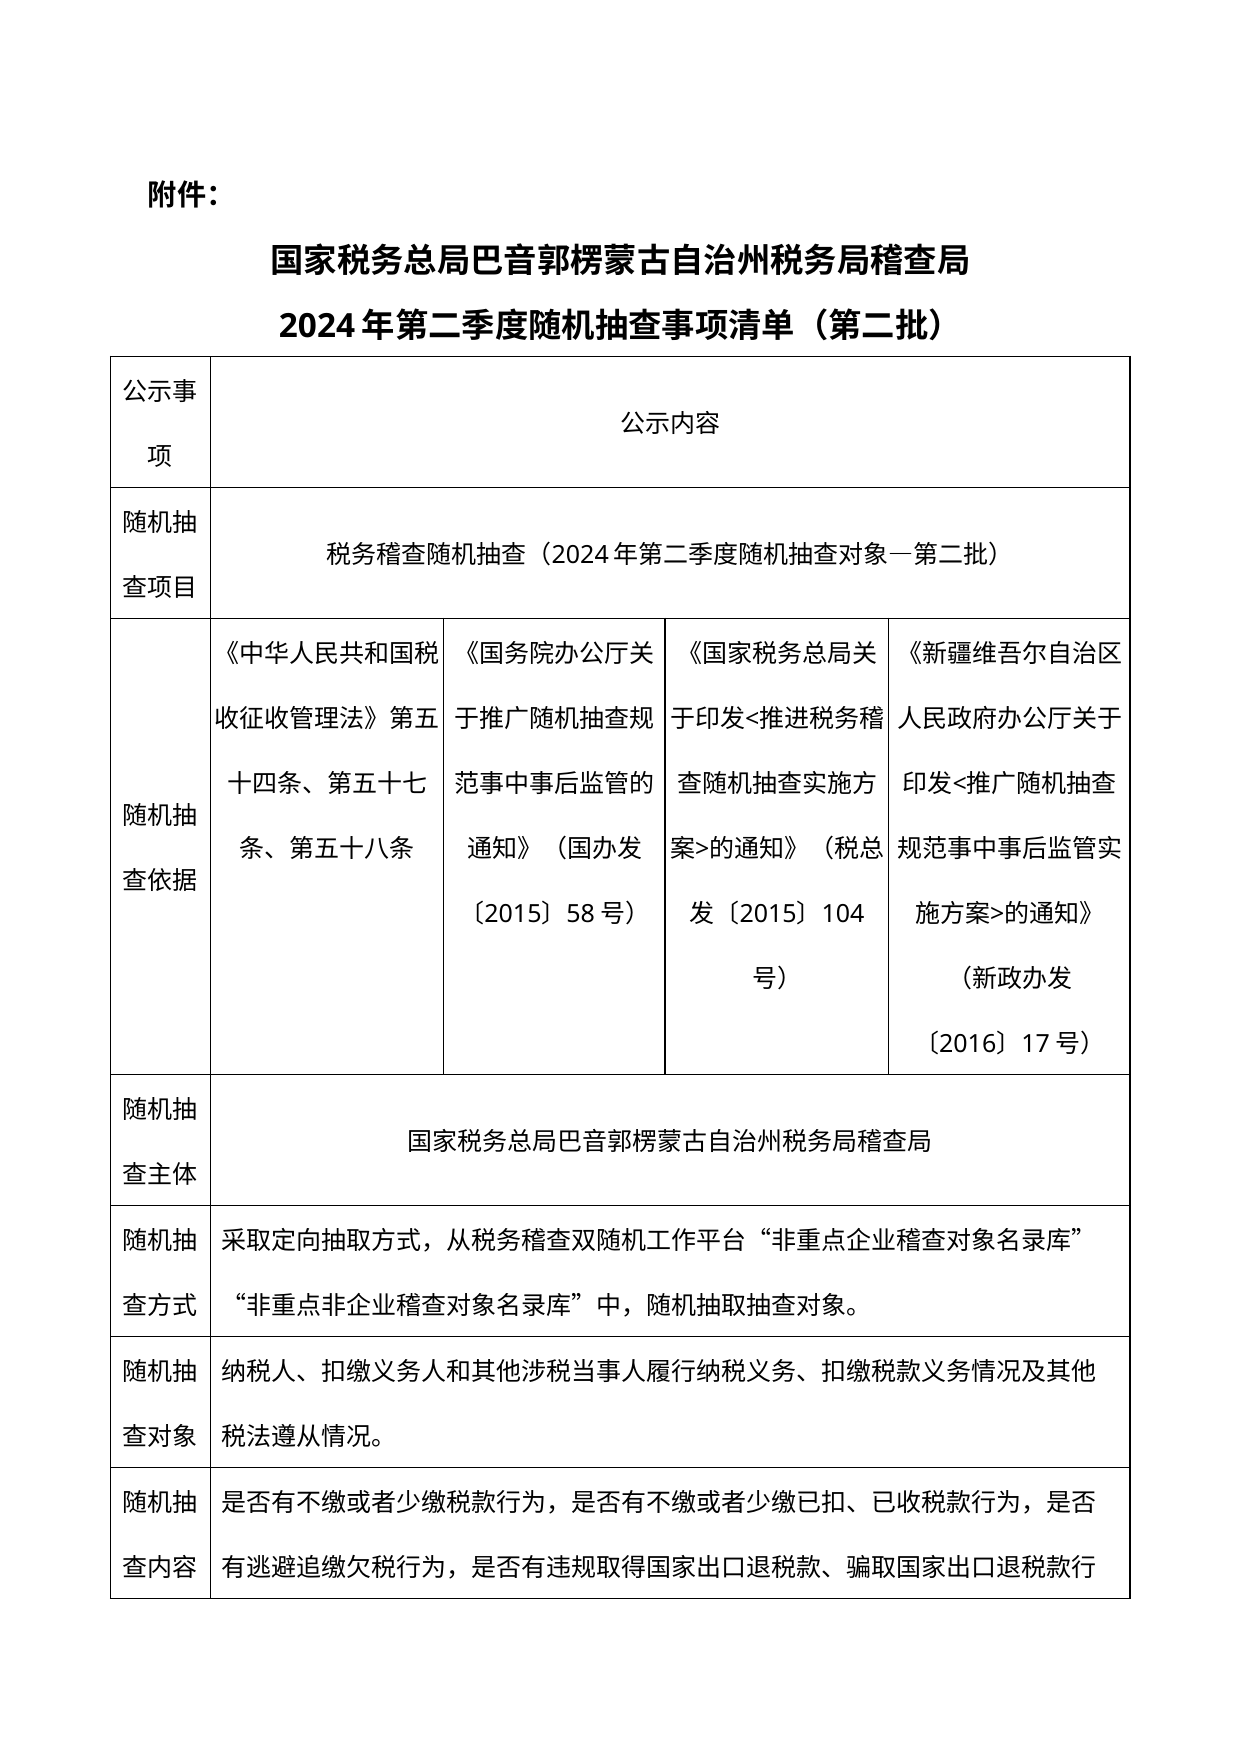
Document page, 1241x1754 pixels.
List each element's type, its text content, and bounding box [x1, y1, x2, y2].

table_cell 国家税务总局巴音郭楞蒙古自治州税务局稽查局 [211, 1075, 1129, 1205]
table_cell 随机抽查依据 [111, 619, 210, 1074]
table_cell 《中华人民共和国税收征收管理法》第五十四条、第五十七条、第五十八条 [211, 619, 443, 1074]
table_cell 《新疆维吾尔自治区人民政府办公厅关于印发<推广随机抽查规范事中事后监管实施方案>的通知》（新政办发〔2016〕17号） [889, 619, 1129, 1074]
text 2024年第二季度随机抽查事项清单（第二批） [148, 291, 1092, 356]
table_cell 《国务院办公厅关于推广随机抽查规范事中事后监管的通知》（国办发〔2015〕58号） [444, 619, 664, 1074]
table_cell 随机抽查项目 [111, 488, 210, 618]
table_cell 采取定向抽取方式，从税务稽查双随机工作平台“非重点企业稽查对象名录库”“非重点非企业稽查对象名录库”中，随机抽取抽查对象。 [211, 1206, 1129, 1336]
text 附件： [148, 161, 1092, 226]
table_header 公示内容 [211, 357, 1129, 487]
table_cell 随机抽查方式 [111, 1206, 210, 1336]
table_cell 《国家税务总局关于印发<推进税务稽查随机抽查实施方案>的通知》（税总发〔2015〕104号） [666, 619, 888, 1074]
table_cell 纳税人、扣缴义务人和其他涉税当事人履行纳税义务、扣缴税款义务情况及其他税法遵从情况。 [211, 1337, 1129, 1467]
table_cell 随机抽查对象 [111, 1337, 210, 1467]
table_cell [211, 1468, 1129, 1598]
text 国家税务总局巴音郭楞蒙古自治州税务局稽查局 [148, 226, 1092, 291]
table_header 公示事项 [111, 357, 210, 487]
table_cell 税务稽查随机抽查（2024年第二季度随机抽查对象—第二批） [211, 488, 1129, 618]
table_cell 随机抽查内容 [111, 1468, 210, 1598]
table_cell 随机抽查主体 [111, 1075, 210, 1205]
